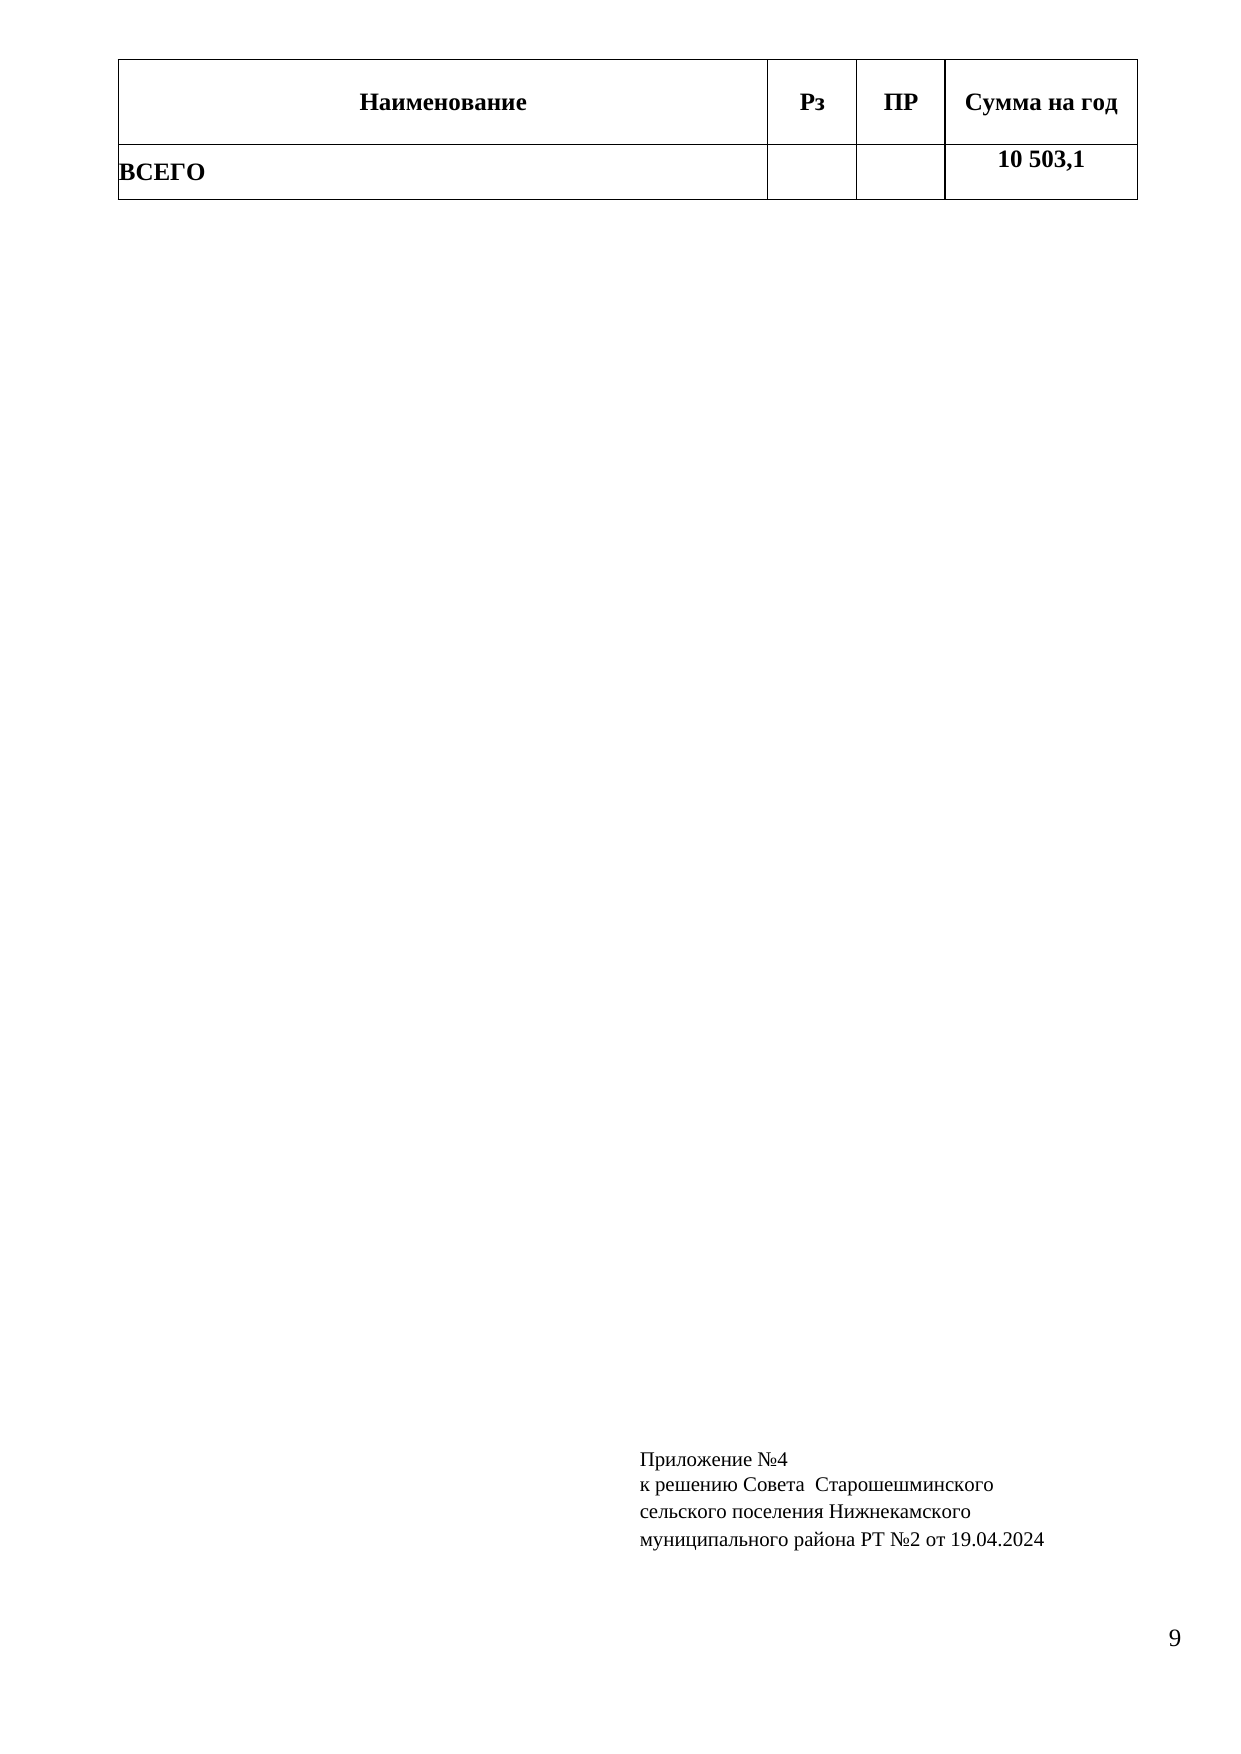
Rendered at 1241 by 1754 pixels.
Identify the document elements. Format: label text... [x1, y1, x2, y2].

table_cell [857, 145, 944, 199]
text сельского поселения Нижнекамского [634, 1499, 1181, 1523]
table_cell ВСЕГО [119, 145, 767, 199]
table_cell 10 503,1 [946, 145, 1137, 199]
text к решению Совета Старошешминского [634, 1471, 1181, 1496]
table_header Сумма на год [946, 60, 1137, 143]
table_cell [768, 145, 856, 199]
text Приложение №4 [118, 1447, 1181, 1471]
table_header ПР [857, 60, 944, 143]
text муниципального района РТ №2 от 19.04.2024 [634, 1527, 1181, 1551]
table_header Рз [768, 60, 856, 143]
table_header Наименование [119, 60, 767, 143]
